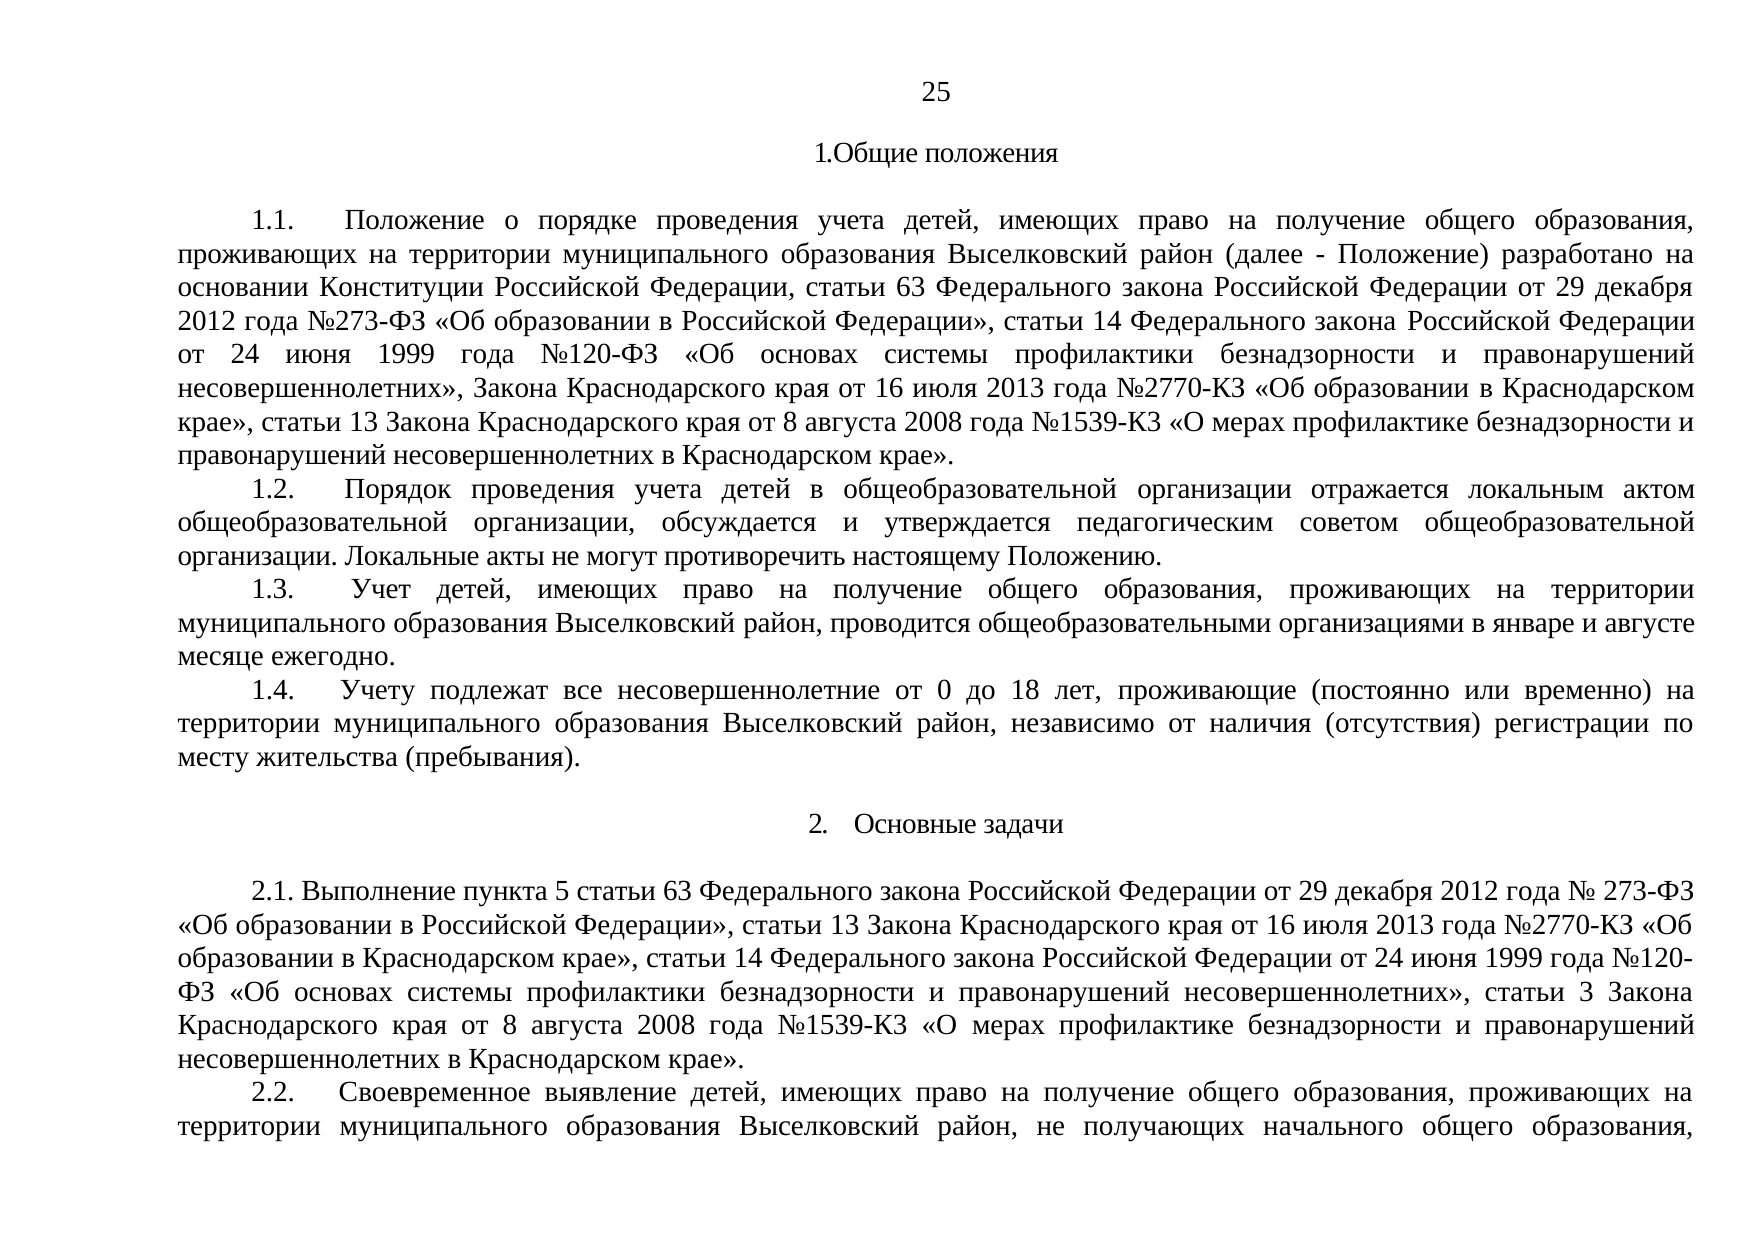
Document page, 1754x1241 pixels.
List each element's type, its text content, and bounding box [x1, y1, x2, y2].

list Положение о порядке проведения учета детей, имеющих право на получение общего образования, проживающих на территории муниципального образования Выселковский район (далее - Положение) разработано на основании Конституции Российской Федерации, статьи 63 Федерального закона Российской Федерации от 29 декабря 2012 года №273-ФЗ «Об образовании в Российской Федерации», статьи 14 Федерального закона Российской Федерации от 24 июня 1999 года №120-ФЗ «Об основах системы профилактики безнадзорности и правонарушений несовершеннолетних», Закона Краснодарского края от 16 июля 2013 года №2770-КЗ «Об образовании в Краснодарском крае», статьи 13 Закона Краснодарского края от 8 августа 2008 года №1539-К3 «О мерах профилактике безнадзорности и правонарушений несовершеннолетних в Краснодарском крае». [177, 202, 1695, 471]
list Порядок проведения учета детей в общеобразовательной организации отражается локальным актом общеобразовательной организации, обсуждается и утверждается педагогическим советом общеобразовательной организации. Локальные акты не могут противоречить настоящему Положению. [177, 471, 1695, 571]
list Учету подлежат все несовершеннолетние от 0 до 18 лет, проживающие (постоянно или временно) на территории муниципального образования Выселковский район, независимо от наличия (отсутствия) регистрации по месту жительства (пребывания). [177, 672, 1695, 773]
list Учет детей, имеющих право на получение общего образования, проживающих на территории муниципального образования Выселковский район, проводится общеобразовательными организациями в январе и августе месяце ежегодно. [177, 571, 1695, 672]
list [177, 1074, 1695, 1142]
text 2. Основные задачи [177, 806, 1695, 840]
text 1.Общие положения [177, 135, 1695, 169]
text 2.1. Выполнение пункта 5 статьи 63 Федерального закона Российской Федерации от 29 декабря 2012 года № 273-ФЗ «Об образовании в Российской Федерации», статьи 13 Закона Краснодарского края от 16 июля 2013 года №2770-КЗ «Об образовании в Краснодарском крае», статьи 14 Федерального закона Российской Федерации от 24 июня 1999 года №120-ФЗ «Об основах системы профилактики безнадзорности и правонарушений несовершеннолетних», статьи 3 Закона Краснодарского края от 8 августа 2008 года №1539-К3 «О мерах профилактике безнадзорности и правонарушений несовершеннолетних в Краснодарском крае». [177, 873, 1695, 1074]
